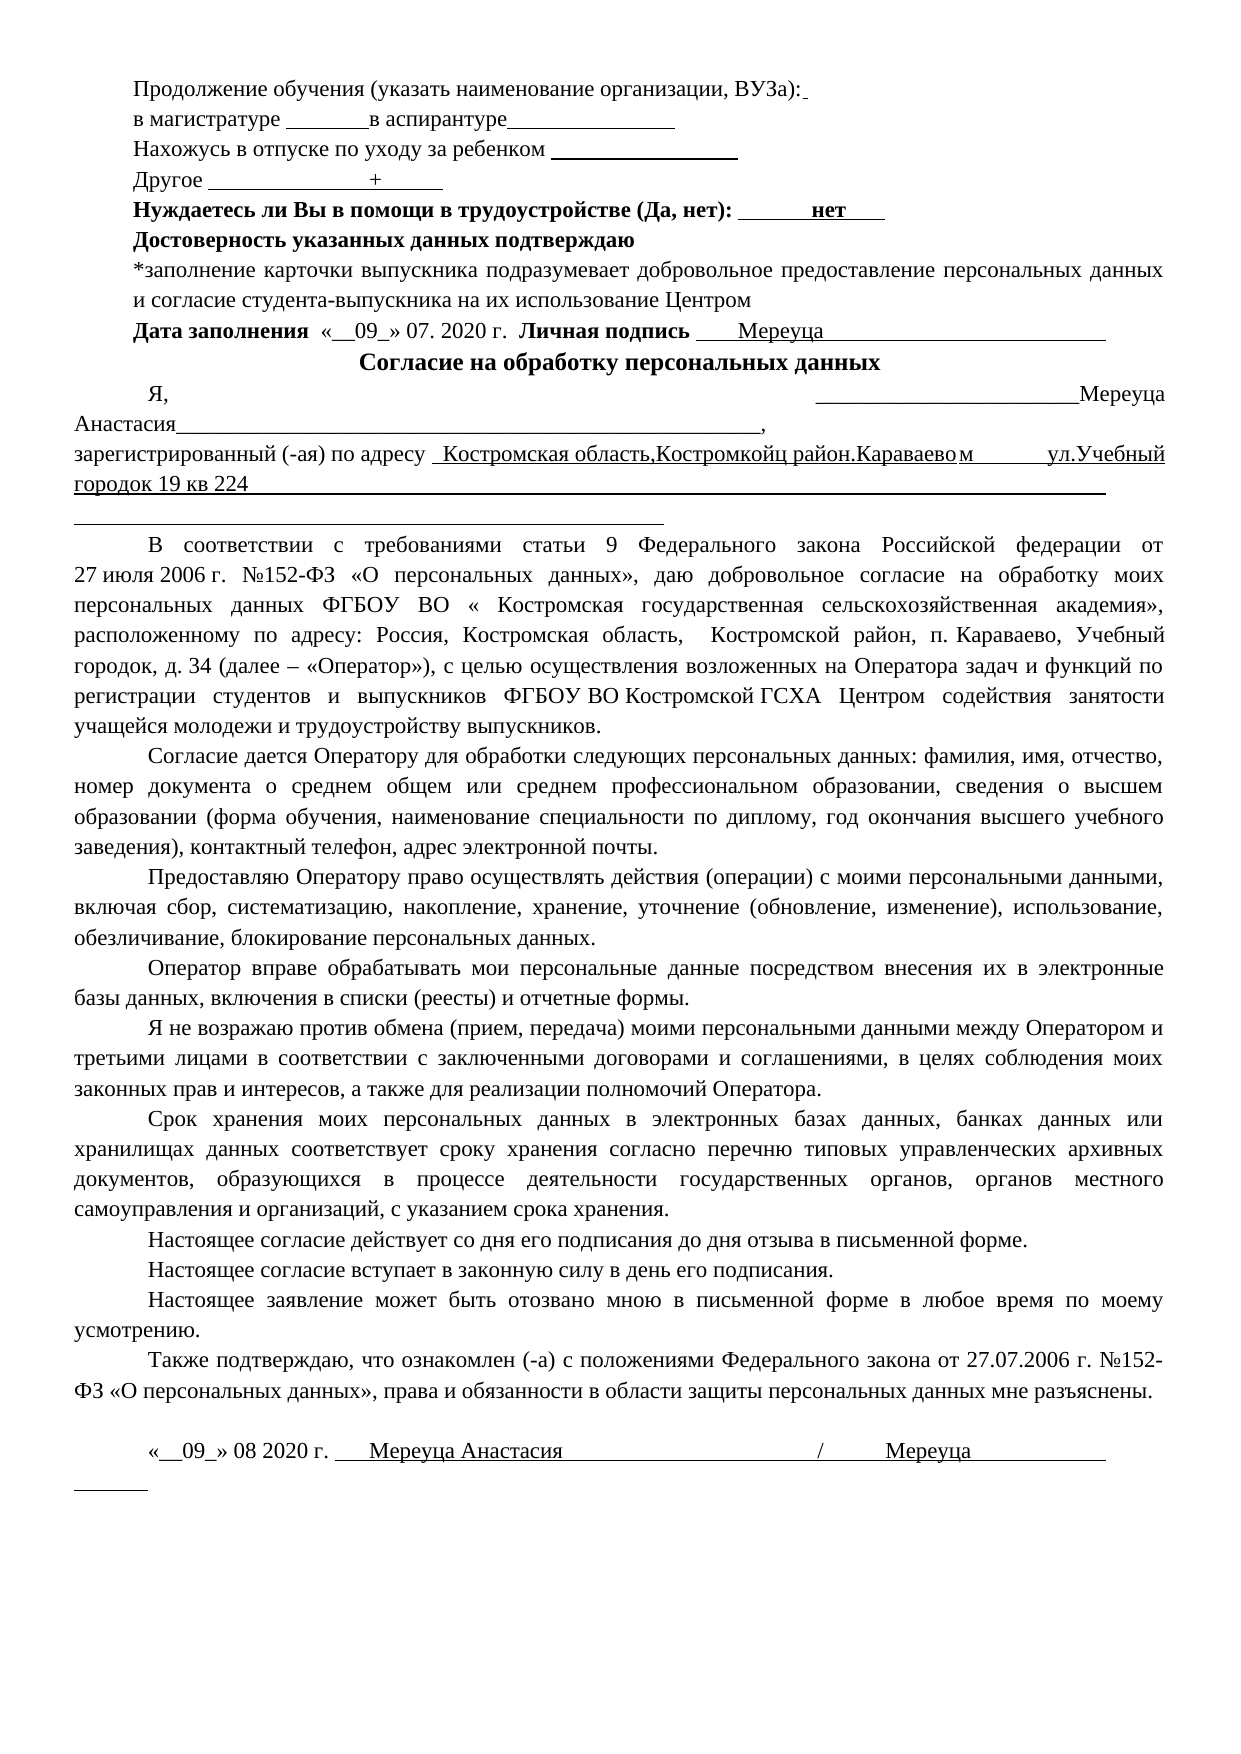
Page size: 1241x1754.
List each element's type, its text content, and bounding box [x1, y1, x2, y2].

text Также подтверждаю, что ознакомлен (-а) с положениями Федерального закона от 27.07.2006 г. №152-ФЗ «О персональных данных», права и обязанности в области защиты персональных данных мне разъяснены. [74, 1347, 1165, 1403]
text Предоставляю Оператору право осуществлять действия (операции) с моими персональными данными, включая сбор, систематизацию, накопление, хранение, уточнение (обновление, изменение), использование, обезличивание, блокирование персональных данных. [74, 863, 1165, 950]
text Срок хранения моих персональных данных в электронных базах данных, банках данных или хранилищах данных соответствует сроку хранения согласно перечню типовых управленческих архивных документов, образующихся в процессе деятельности государственных органов, органов местного самоуправления и организаций, с указанием срока хранения. [74, 1105, 1165, 1222]
text Согласие на обработку персональных данных [74, 347, 1165, 376]
text Достоверность указанных данных подтверждаю [133, 226, 1165, 252]
text Продолжение обучения (указать наименование организации, ВУЗа): [133, 75, 1165, 101]
text Другое + [133, 166, 1165, 192]
text Я, _______________________Мереуца Анастасия___________________________________________________, [74, 380, 1165, 436]
text Нуждаетесь ли Вы в помощи в трудоустройстве (Да, нет): нет [133, 196, 1165, 222]
text «__09_» 08 2020 г. Мереуца Анастасия / Мереуца [74, 1437, 1165, 1494]
text в магистратуре в аспирантуре [133, 105, 1165, 132]
text Оператор вправе обрабатывать мои персональные данные посредством внесения их в электронные базы данных, включения в списки (реесты) и отчетные формы. [74, 954, 1165, 1010]
text Дата заполнения «__09_» 07. 2020 г. Личная подпись Мереуца [133, 317, 1165, 343]
text Нахожусь в отпуске по уходу за ребенком [133, 135, 1165, 162]
text *заполнение карточки выпускника подразумевает добровольное предоставление персональных данных и согласие студента-выпускника на их использование Центром [133, 256, 1165, 313]
text Настоящее заявление может быть отозвано мною в письменной форме в любое время по моему усмотрению. [74, 1286, 1165, 1343]
text Настоящее согласие вступает в законную силу в день его подписания. [74, 1256, 1165, 1282]
text Я не возражаю против обмена (прием, передача) моими персональными данными между Оператором и третьими лицами в соответствии с заключенными договорами и соглашениями, в целях соблюдения моих законных прав и интересов, а также для реализации полномочий Оператора. [74, 1014, 1165, 1101]
text Согласие дается Оператору для обработки следующих персональных данных: фамилия, имя, отчество, номер документа о среднем общем или среднем профессиональном образовании, сведения о высшем образовании (форма обучения, наименование специальности по диплому, год окончания высшего учебного заведения), контактный телефон, адрес электронной почты. [74, 742, 1165, 859]
text зарегистрированный (-ая) по адресу Костромская область,Костромкойц район.Караваево м ул.Учебный городок 19 кв 224 [74, 440, 1165, 527]
text В соответствии с требованиями статьи 9 Федерального закона Российской федерации от 27 июля 2006 г. №152-ФЗ «О персональных данных», даю добровольное согласие на обработку моих персональных данных ФГБОУ ВО « Костромская государственная сельскохозяйственная академия», расположенному по адресу: Россия, Костромская область, Костромской район, п. Караваево, Учебный городок, д. 34 (далее – «Оператор»), с целью осуществления возложенных на Оператора задач и функций по регистрации студентов и выпускников ФГБОУ ВО Костромской ГСХА Центром содействия занятости учащейся молодежи и трудоустройству выпускников. [74, 531, 1165, 738]
text Настоящее согласие действует со дня его подписания до дня отзыва в письменной форме. [74, 1226, 1165, 1252]
